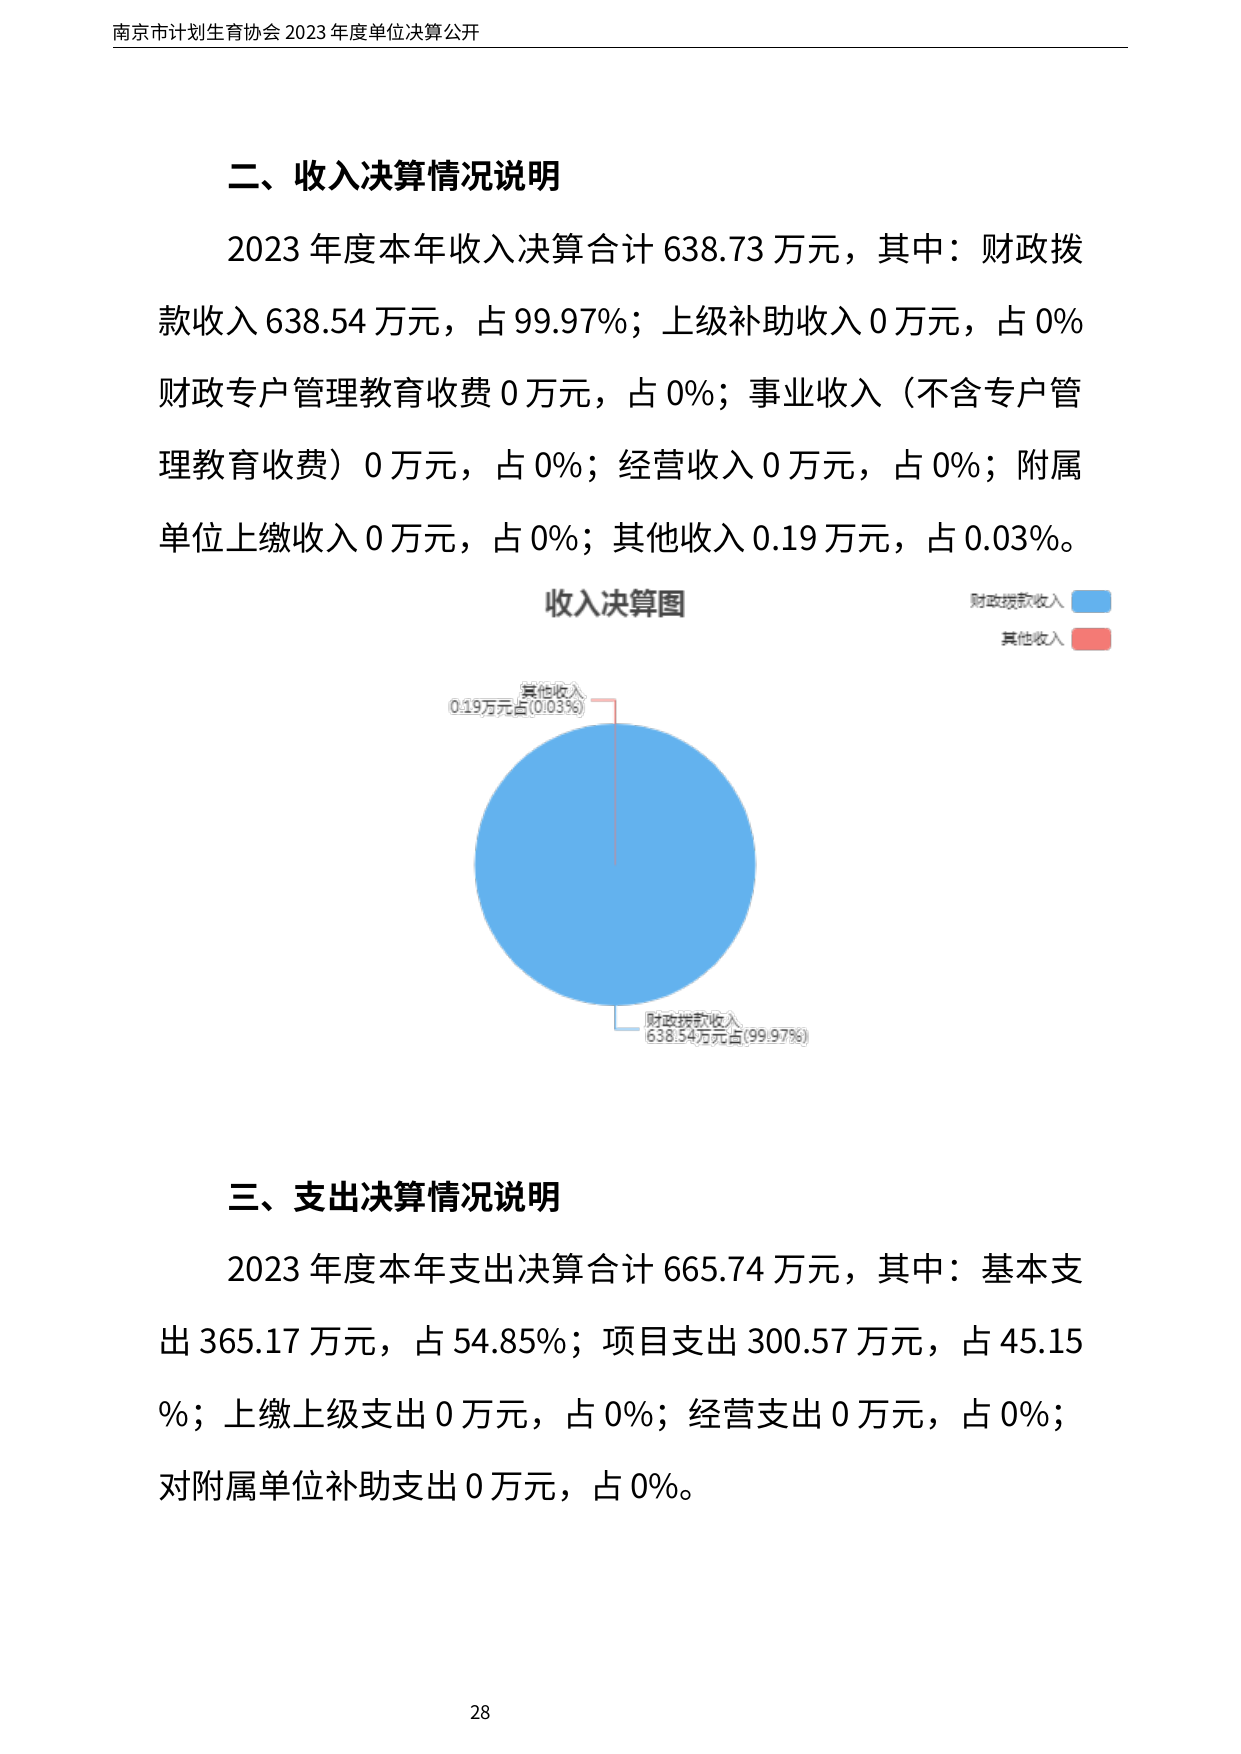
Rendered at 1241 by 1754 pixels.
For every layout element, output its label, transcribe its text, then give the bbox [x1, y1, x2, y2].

text 2023年度本年支出决算合计665.74万元，其中：基本支出365.17万元，占54.85%；项目支出300.57万元，占45.15%；上缴上级支出0万元，占0%；经营支出0万元，占0%；对附属单位补助支出0万元，占0%。 [158, 1243, 1084, 1508]
text 二、收入决算情况说明 [158, 150, 1084, 198]
text 三、支出决算情况说明 [158, 1171, 1084, 1219]
text 2023年度本年收入决算合计638.73万元，其中：财政拨款收入638.54万元，占99.97%；上级补助收入0万元，占0%；财政专户管理教育收费0万元，占0%；事业收入（不含专户管理教育收费）0万元，占0%；经营收入0万元，占0%；附属单位上缴收入0万元，占0%；其他收入0.19万元，占0.03%。 [158, 222, 1084, 560]
picture [112, 583, 1119, 1147]
